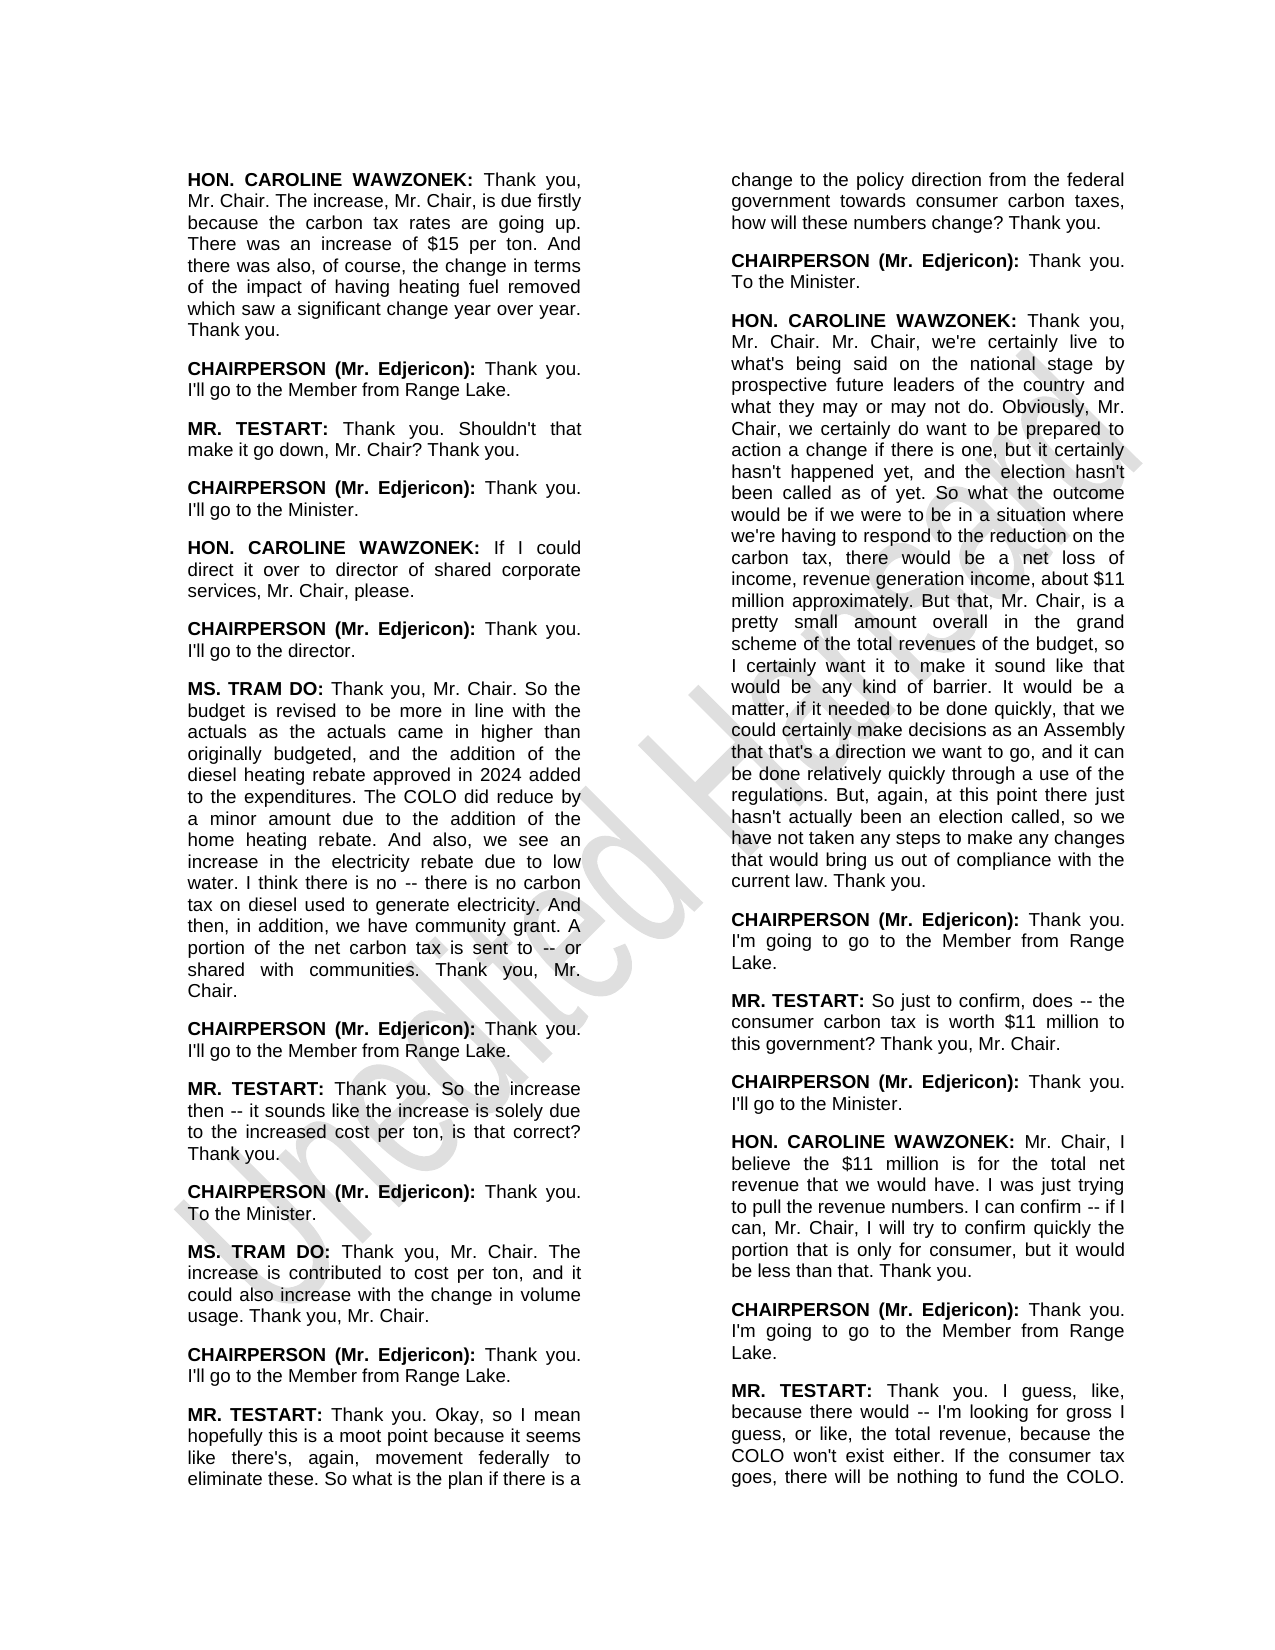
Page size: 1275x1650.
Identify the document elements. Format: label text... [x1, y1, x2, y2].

text CHAIRPERSON (Mr. Edjericon): Thank you. I'll go to the Minister. [187, 477, 581, 520]
text MR. TESTART: So just to confirm, does -- the consumer carbon tax is worth $11 million to this government? Thank you, Mr. Chair. [731, 990, 1125, 1054]
text MS. TRAM DO: Thank you, Mr. Chair. So the budget is revised to be more in line with the actuals as the actuals came in higher than originally budgeted, and the addition of the diesel heating rebate approved in 2024 added to the expenditures. The COLO did reduce by a minor amount due to the addition of the home heating rebate. And also, we see an increase in the electricity rebate due to low water. I think there is no -- there is no carbon tax on diesel used to generate electricity. And then, in addition, we have community grant. A portion of the net carbon tax is sent to -- or shared with communities. Thank you, Mr. Chair. [187, 678, 581, 1001]
text MR. TESTART: Thank you. So the increase then -- it sounds like the increase is solely due to the increased cost per ton, is that correct? Thank you. [187, 1078, 581, 1164]
text CHAIRPERSON (Mr. Edjericon): Thank you. To the Minister. [187, 1181, 581, 1224]
text MS. TRAM DO: Thank you, Mr. Chair. The increase is contributed to cost per ton, and it could also increase with the change in volume usage. Thank you, Mr. Chair. [187, 1241, 581, 1327]
text CHAIRPERSON (Mr. Edjericon): Thank you. I'll go to the director. [187, 618, 581, 661]
text HON. CAROLINE WAWZONEK: If I could direct it over to director of shared corporate services, Mr. Chair, please. [187, 537, 581, 602]
text HON. CAROLINE WAWZONEK: Thank you, Mr. Chair. The increase, Mr. Chair, is due firstly because the carbon tax rates are going up. There was an increase of $15 per ton. And there was also, of course, the change in terms of the impact of having heating fuel removed which saw a significant change year over year. Thank you. [187, 168, 581, 341]
text CHAIRPERSON (Mr. Edjericon): Thank you. I'll go to the Member from Range Lake. [187, 1018, 581, 1061]
text MR. TESTART: Thank you. Shouldn't that make it go down, Mr. Chair? Thank you. [187, 417, 581, 460]
text CHAIRPERSON (Mr. Edjericon): Thank you. I'll go to the Member from Range Lake. [187, 1343, 581, 1387]
text MR. TESTART: Thank you. Okay, so I mean hopefully this is a moot point because it seems like there's, again, movement federally to eliminate these. So what is the plan if there is a change to the policy direction from the federal government towards consumer carbon taxes, how will these numbers change? Thank you. [731, 168, 1125, 233]
text HON. CAROLINE WAWZONEK: Mr. Chair, I believe the $11 million is for the total net revenue that we would have. I was just trying to pull the revenue numbers. I can confirm -- if I can, Mr. Chair, I will try to confirm quickly the portion that is only for consumer, but it would be less than that. Thank you. [731, 1131, 1125, 1282]
text MR. TESTART: Thank you. Okay, so I mean hopefully this is a moot point because it seems like there's, again, movement federally to eliminate these. So what is the plan if there is a change to the policy direction from the federal government towards consumer carbon taxes, how will these numbers change? Thank you. [187, 1403, 581, 1489]
text CHAIRPERSON (Mr. Edjericon): Thank you. I'm going to go to the Member from Range Lake. [731, 1298, 1125, 1363]
text CHAIRPERSON (Mr. Edjericon): Thank you. I'm going to go to the Member from Range Lake. [731, 908, 1125, 973]
text HON. CAROLINE WAWZONEK: Thank you, Mr. Chair. Mr. Chair, we're certainly live to what's being said on the national stage by prospective future leaders of the country and what they may or may not do. Obviously, Mr. Chair, we certainly do want to be prepared to action a change if there is one, but it certainly hasn't happened yet, and the election hasn't been called as of yet. So what the outcome would be if we were to be in a situation where we're having to respond to the reduction on the carbon tax, there would be a net loss of income, revenue generation income, about $11 million approximately. But that, Mr. Chair, is a pretty small amount overall in the grand scheme of the total revenues of the budget, so I certainly want it to make it sound like that would be any kind of barrier. It would be a matter, if it needed to be done quickly, that we could certainly make decisions as an Assembly that that's a direction we want to go, and it can be done relatively quickly through a use of the regulations. But, again, at this point there just hasn't actually been an election called, so we have not taken any steps to make any changes that would bring us out of compliance with the current law. Thank you. [731, 309, 1125, 892]
text CHAIRPERSON (Mr. Edjericon): Thank you. To the Minister. [731, 250, 1125, 293]
text CHAIRPERSON (Mr. Edjericon): Thank you. I'll go to the Minister. [731, 1071, 1125, 1114]
text CHAIRPERSON (Mr. Edjericon): Thank you. I'll go to the Member from Range Lake. [187, 357, 581, 401]
